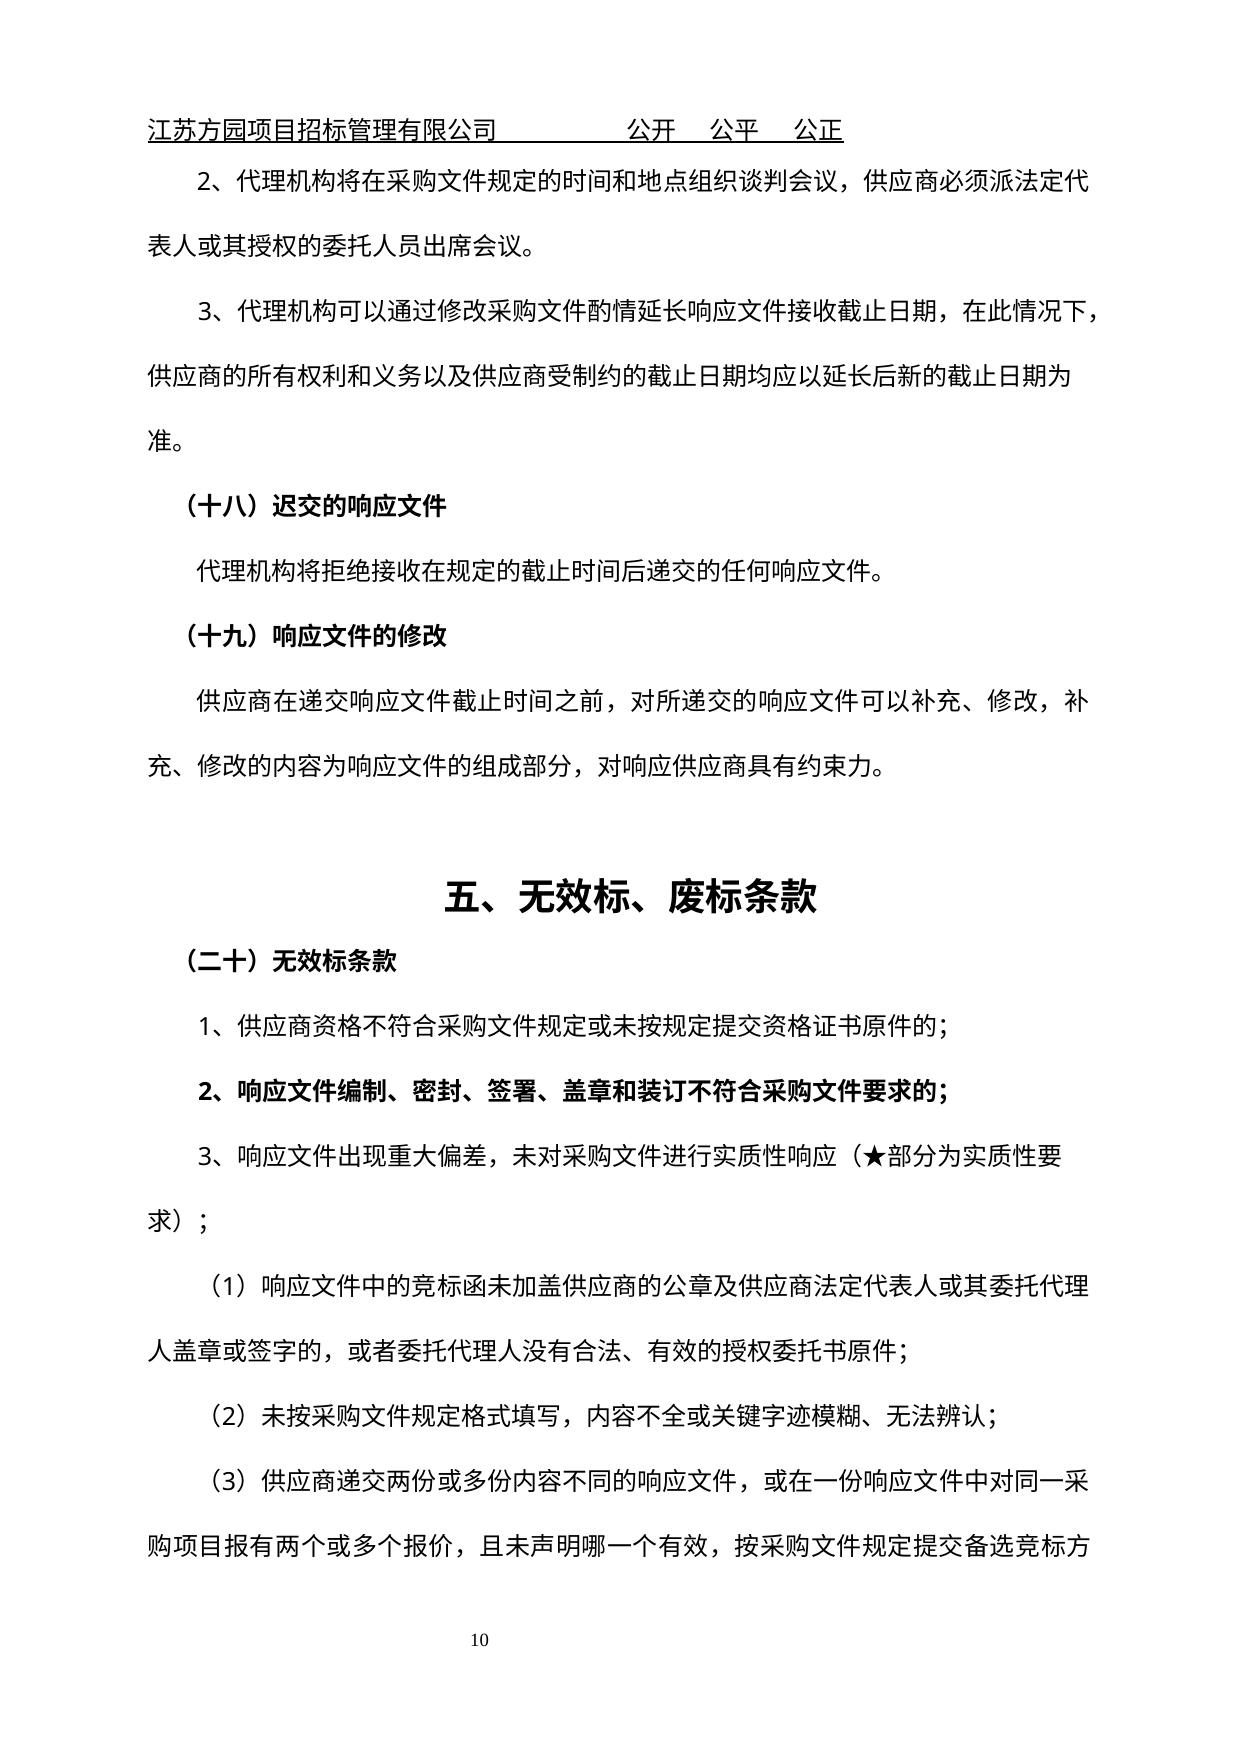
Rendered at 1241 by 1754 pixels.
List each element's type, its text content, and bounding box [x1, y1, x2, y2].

text 3、代理机构可以通过修改采购文件酌情延长响应文件接收截止日期，在此情况下，供应商的所有权利和义务以及供应商受制约的截止日期均应以延长后新的截止日期为准。 [148, 277, 1093, 472]
text （2）未按采购文件规定格式填写，内容不全或关键字迹模糊、无法辨认； [148, 1382, 1093, 1447]
text （二十）无效标条款 [148, 927, 1093, 992]
text 2、代理机构将在采购文件规定的时间和地点组织谈判会议，供应商必须派法定代表人或其授权的委托人员出席会议。 [148, 147, 1093, 277]
text （十九）响应文件的修改 [148, 602, 1093, 667]
text 五、无效标、废标条款 [148, 862, 1093, 927]
text （1）响应文件中的竞标函未加盖供应商的公章及供应商法定代表人或其委托代理人盖章或签字的，或者委托代理人没有合法、有效的授权委托书原件； [148, 1252, 1093, 1382]
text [148, 1447, 1093, 1577]
text 1、供应商资格不符合采购文件规定或未按规定提交资格证书原件的； [148, 992, 1093, 1057]
text 2、响应文件编制、密封、签署、盖章和装订不符合采购文件要求的； [148, 1057, 1093, 1122]
text （十八）迟交的响应文件 [148, 472, 1093, 537]
text 供应商在递交响应文件截止时间之前，对所递交的响应文件可以补充、修改，补充、修改的内容为响应文件的组成部分，对响应供应商具有约束力。 [148, 667, 1093, 797]
text 代理机构将拒绝接收在规定的截止时间后递交的任何响应文件。 [148, 537, 1093, 602]
text 3、响应文件出现重大偏差，未对采购文件进行实质性响应（★部分为实质性要求）； [148, 1122, 1093, 1252]
